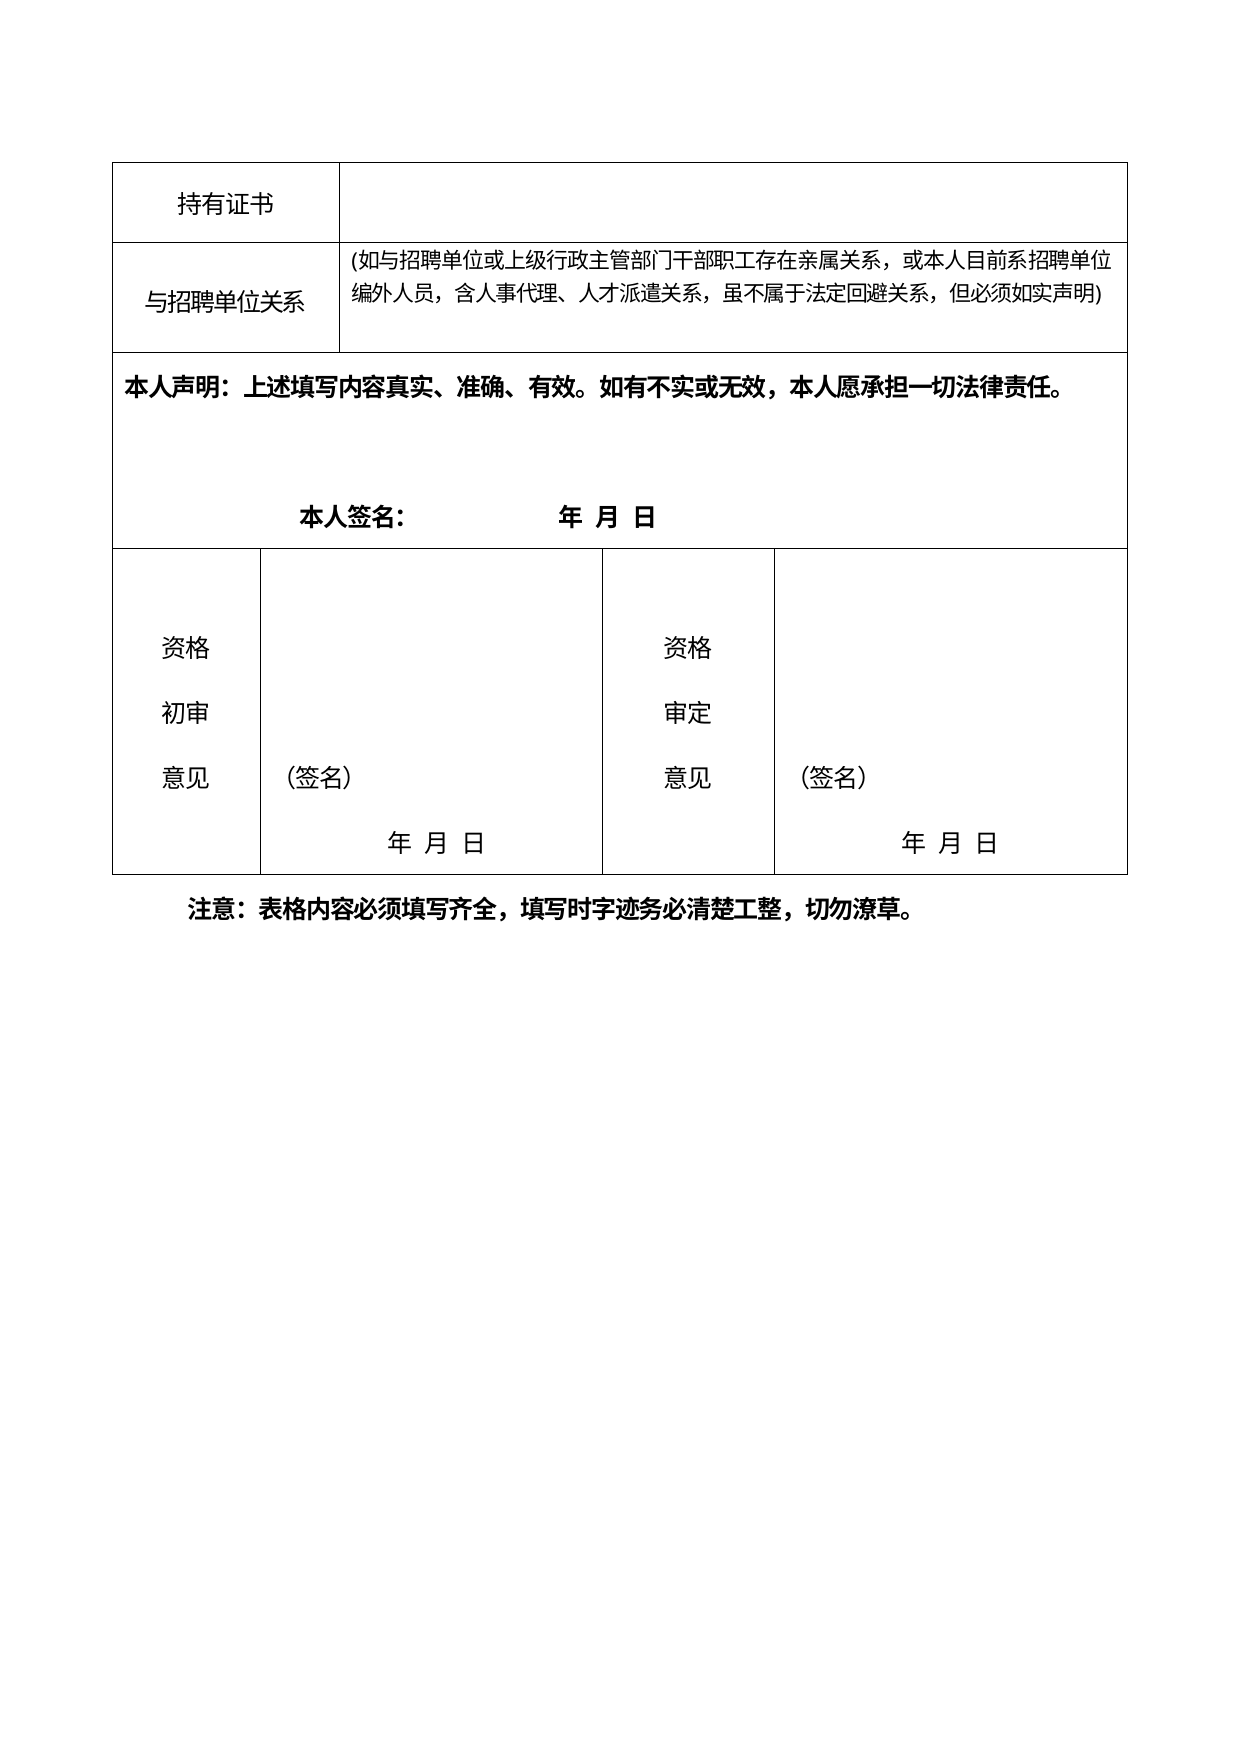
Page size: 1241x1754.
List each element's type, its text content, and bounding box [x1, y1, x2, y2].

table_cell 资格 审定 意见 [603, 549, 774, 874]
table_cell （签名） 年 月 日 [261, 549, 602, 874]
text 注意：表格内容必须填写齐全，填写时字迹务必清楚工整，切勿潦草。 [187, 875, 1053, 940]
table_cell 与招聘单位关系 [113, 243, 339, 352]
table_cell （签名） 年 月 日 [775, 549, 1127, 874]
table_cell [340, 163, 1127, 242]
table_cell 资格 初审 意见 [113, 549, 260, 874]
table_cell (如与招聘单位或上级行政主管部门干部职工存在亲属关系，或本人目前系招聘单位编外人员，含人事代理、人才派遣关系，虽不属于法定回避关系，但必须如实声明) [340, 243, 1127, 352]
table_cell 本人声明：上述填写内容真实、准确、有效。如有不实或无效，本人愿承担一切法律责任。 本人签名： 年 月 日 [113, 353, 1127, 548]
table_cell 持有证书 [113, 163, 339, 242]
